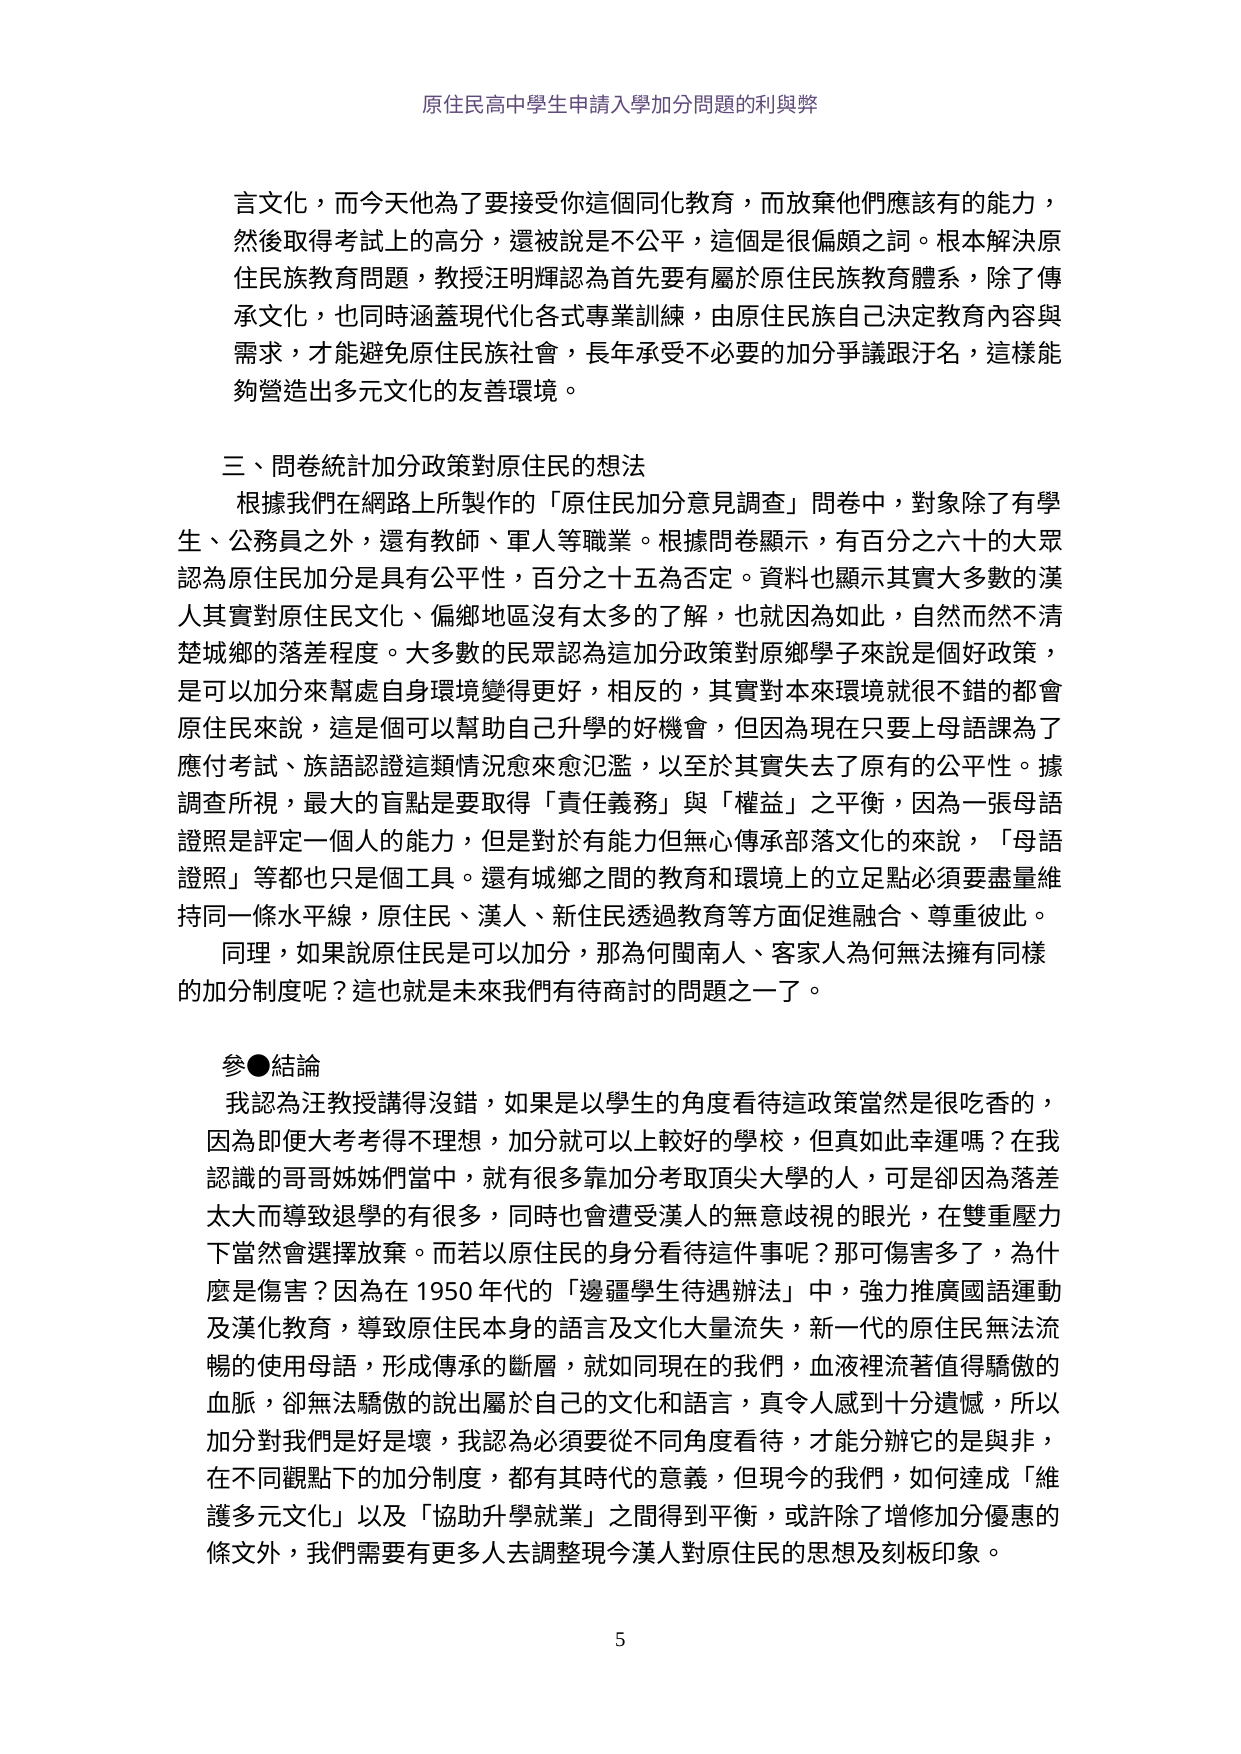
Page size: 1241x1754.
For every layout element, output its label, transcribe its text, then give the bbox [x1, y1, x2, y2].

text 我認為汪教授講得沒錯，如果是以學生的角度看待這政策當然是很吃香的，因為即便大考考得不理想，加分就可以上較好的學校，但真如此幸運嗎？在我認識的哥哥姊姊們當中，就有很多靠加分考取頂尖大學的人，可是卻因為落差太大而導致退學的有很多，同時也會遭受漢人的無意歧視的眼光，在雙重壓力下當然會選擇放棄。而若以原住民的身分看待這件事呢？那可傷害多了，為什麼是傷害？因為在1950年代的「邊疆學生待遇辦法」中，強力推廣國語運動及漢化教育，導致原住民本身的語言及文化大量流失，新一代的原住民無法流暢的使用母語，形成傳承的斷層，就如同現在的我們，血液裡流著值得驕傲的血脈，卻無法驕傲的說出屬於自己的文化和語言，真令人感到十分遺憾，所以加分對我們是好是壞，我認為必須要從不同角度看待，才能分辦它的是與非，在不同觀點下的加分制度，都有其時代的意義，但現今的我們，如何達成「維護多元文化」以及「協助升學就業」之間得到平衡，或許除了增修加分優惠的條文外，我們需要有更多人去調整現今漢人對原住民的思想及刻板印象。 [177, 1083, 1063, 1571]
text 同理，如果說原住民是可以加分，那為何閩南人、客家人為何無法擁有同樣的加分制度呢？這也就是未來我們有待商討的問題之一了。 [177, 933, 1063, 1008]
text 參●結論 [177, 1046, 1063, 1083]
text 三、問卷統計加分政策對原住民的想法 [177, 446, 1063, 483]
text 根據我們在網路上所製作的「原住民加分意見調查」問卷中，對象除了有學生、公務員之外，還有教師、軍人等職業。根據問卷顯示，有百分之六十的大眾認為原住民加分是具有公平性，百分之十五為否定。資料也顯示其實大多數的漢人其實對原住民文化、偏鄉地區沒有太多的了解，也就因為如此，自然而然不清楚城鄉的落差程度。大多數的民眾認為這加分政策對原鄉學子來說是個好政策，是可以加分來幫處自身環境變得更好，相反的，其實對本來環境就很不錯的都會原住民來說，這是個可以幫助自己升學的好機會，但因為現在只要上母語課為了應付考試、族語認證這類情況愈來愈氾濫，以至於其實失去了原有的公平性。據調查所視，最大的盲點是要取得「責任義務」與「權益」之平衡，因為一張母語證照是評定一個人的能力，但是對於有能力但無心傳承部落文化的來說，「母語證照」等都也只是個工具。還有城鄉之間的教育和環境上的立足點必須要盡量維持同一條水平線，原住民、漢人、新住民透過教育等方面促進融合、尊重彼此。 [177, 483, 1063, 933]
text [233, 183, 1063, 408]
